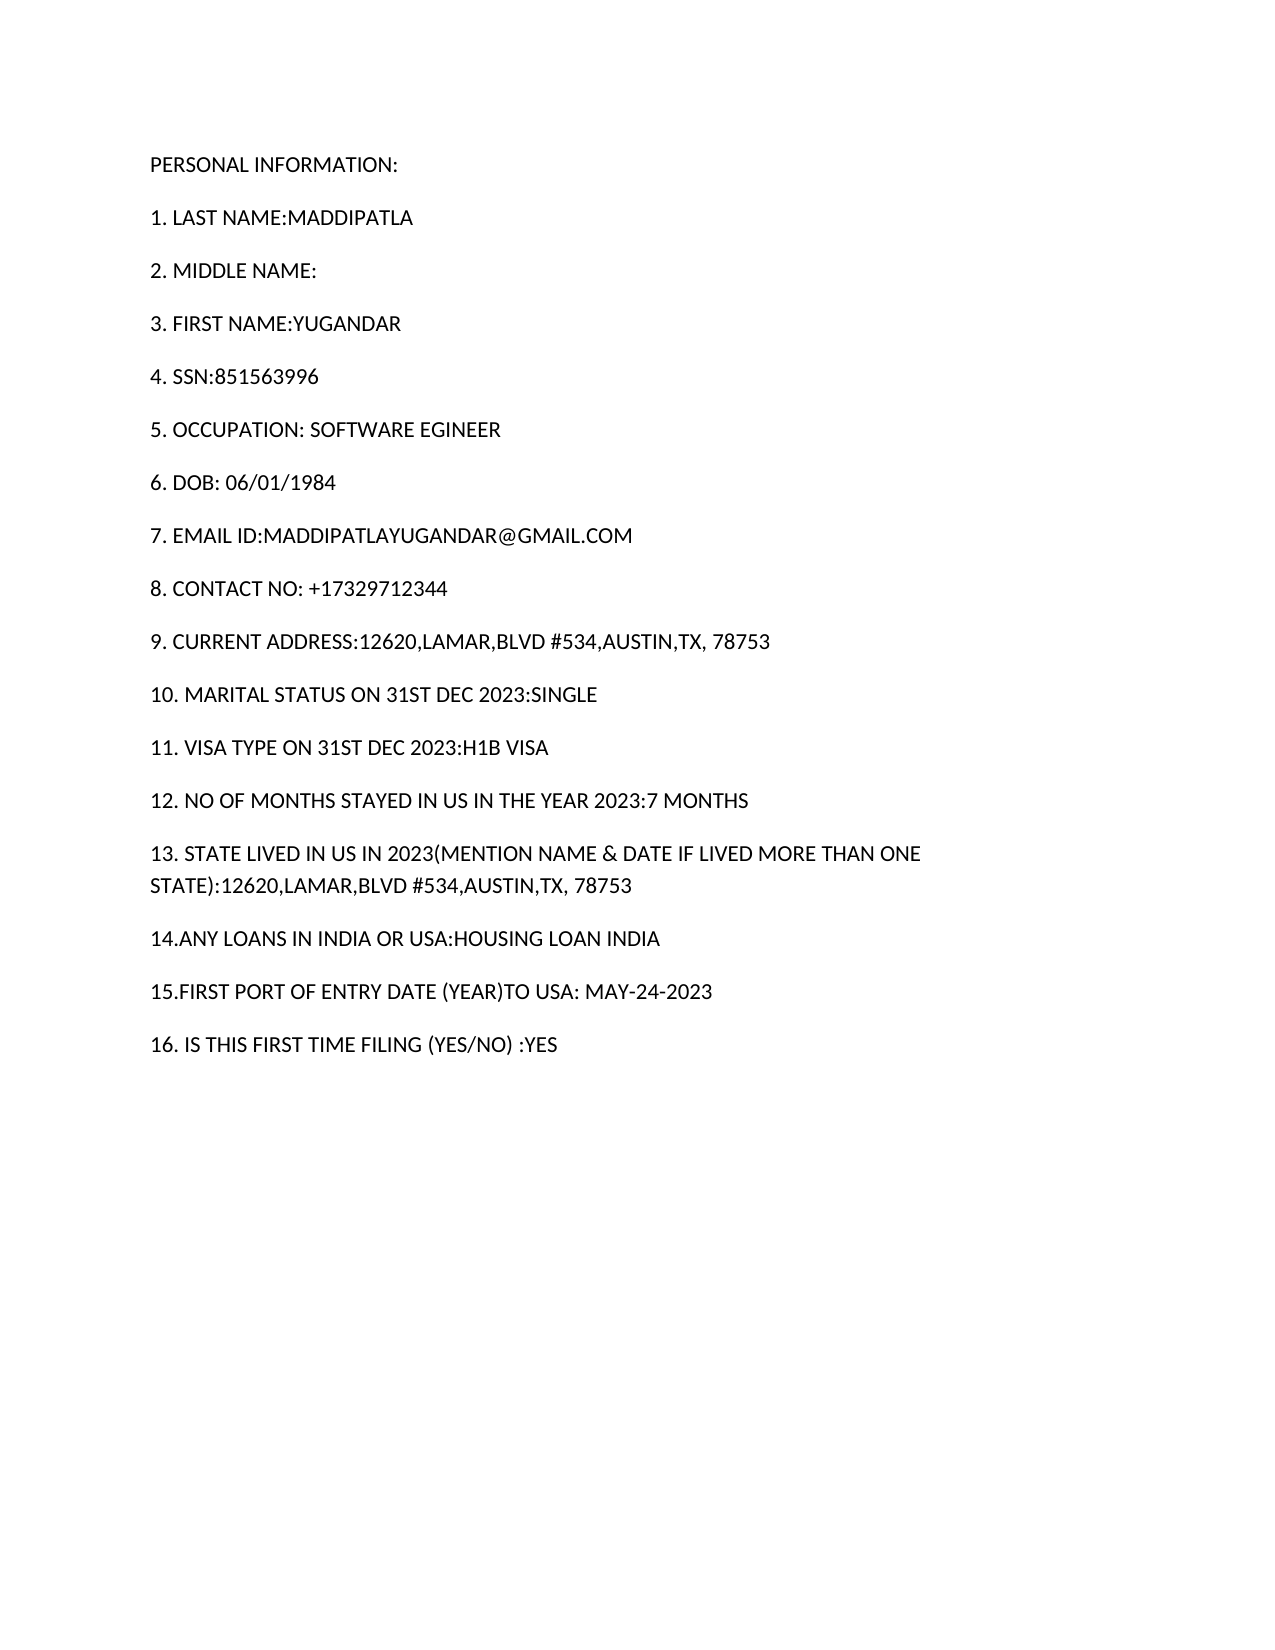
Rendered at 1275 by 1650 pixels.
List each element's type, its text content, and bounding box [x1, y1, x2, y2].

text 11. VISA TYPE ON 31ST DEC 2023:H1B VISA [150, 733, 1125, 761]
text 13. STATE LIVED IN US IN 2023(MENTION NAME & DATE IF LIVED MORE THAN ONE STATE):12620,LAMAR,BLVD #534,AUSTIN,TX, 78753 [150, 839, 1125, 899]
text 6. DOB: 06/01/1984 [150, 468, 1125, 496]
text PERSONAL INFORMATION: [150, 150, 1125, 178]
text 15.FIRST PORT OF ENTRY DATE (YEAR)TO USA: MAY-24-2023 [150, 977, 1125, 1006]
text 14.ANY LOANS IN INDIA OR USA:HOUSING LOAN INDIA [150, 924, 1125, 952]
text 12. NO OF MONTHS STAYED IN US IN THE YEAR 2023:7 MONTHS [150, 786, 1125, 814]
text 4. SSN:851563996 [150, 362, 1125, 390]
text 9. CURRENT ADDRESS:12620,LAMAR,BLVD #534,AUSTIN,TX, 78753 [150, 627, 1125, 655]
text 1. LAST NAME:MADDIPATLA [150, 203, 1125, 231]
text 5. OCCUPATION: SOFTWARE EGINEER [150, 415, 1125, 443]
text 8. CONTACT NO: +17329712344 [150, 574, 1125, 602]
text 3. FIRST NAME:YUGANDAR [150, 309, 1125, 337]
text 10. MARITAL STATUS ON 31ST DEC 2023:SINGLE [150, 680, 1125, 708]
text 2. MIDDLE NAME: [150, 256, 1125, 284]
text 7. EMAIL ID:MADDIPATLAYUGANDAR@GMAIL.COM [150, 521, 1125, 549]
text 16. IS THIS FIRST TIME FILING (YES/NO) :YES [150, 1031, 1125, 1058]
